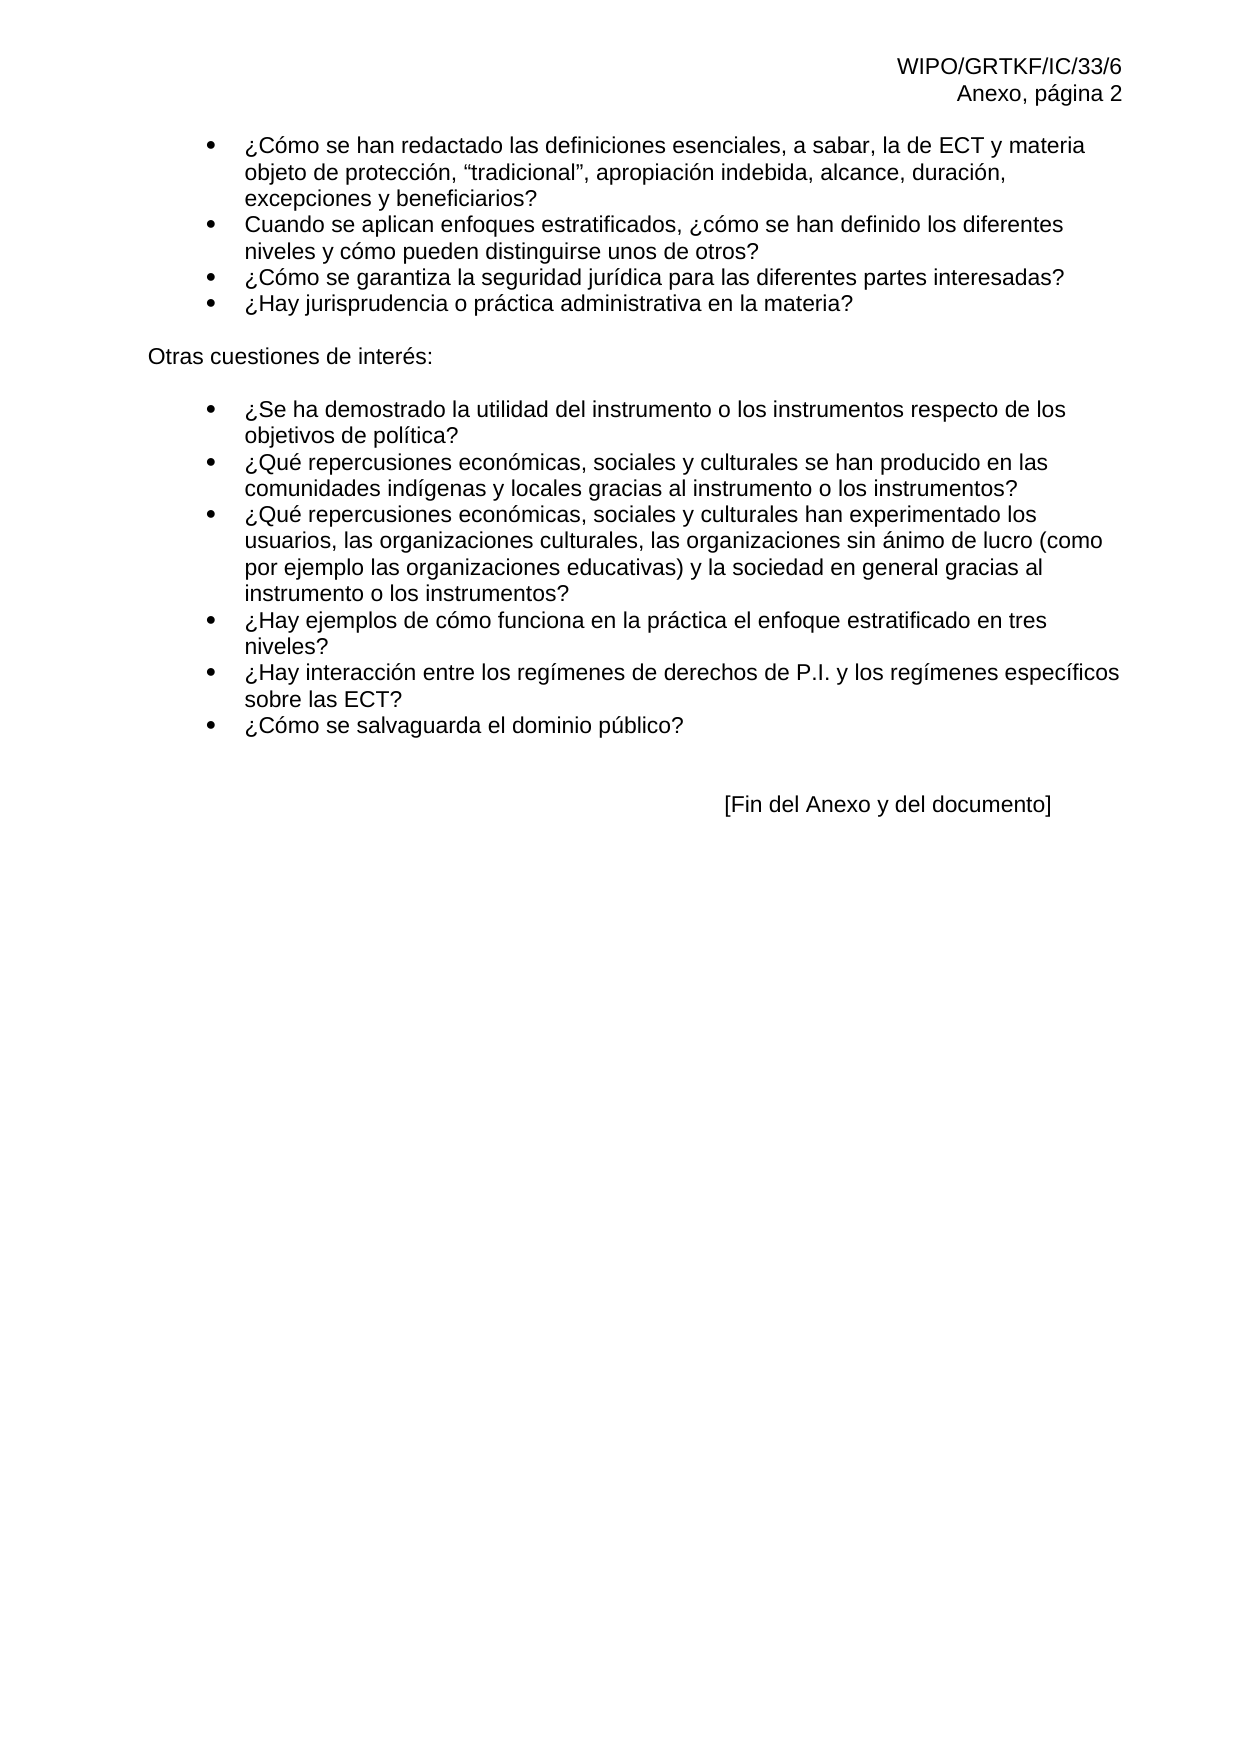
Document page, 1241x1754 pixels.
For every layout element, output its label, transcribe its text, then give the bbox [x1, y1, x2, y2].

text Otras cuestiones de interés: [148, 343, 1122, 369]
text [Fin del Anexo y del documento] [724, 791, 1122, 817]
list ¿Hay ejemplos de cómo funciona en la práctica el enfoque estratificado en tres niveles? [207, 607, 1122, 659]
list ¿Qué repercusiones económicas, sociales y culturales se han producido en las comunidades indígenas y locales gracias al instrumento o los instrumentos? [207, 448, 1122, 501]
list Cuando se aplican enfoques estratificados, ¿cómo se han definido los diferentes niveles y cómo pueden distinguirse unos de otros? [207, 211, 1122, 264]
list ¿Qué repercusiones económicas, sociales y culturales han experimentado los usuarios, las organizaciones culturales, las organizaciones sin ánimo de lucro (como por ejemplo las organizaciones educativas) y la sociedad en general gracias al instrumento o los instrumentos? [207, 501, 1122, 607]
list ¿Cómo se garantiza la seguridad jurídica para las diferentes partes interesadas? [207, 264, 1122, 290]
list ¿Se ha demostrado la utilidad del instrumento o los instrumentos respecto de los objetivos de política? [207, 396, 1122, 448]
list ¿Hay interacción entre los regímenes de derechos de P.I. y los regímenes específicos sobre las ECT? [207, 659, 1122, 712]
list ¿Cómo se salvaguarda el dominio público? [207, 712, 1122, 738]
list ¿Hay jurisprudencia o práctica administrativa en la materia? [207, 290, 1122, 317]
list ¿Cómo se han redactado las definiciones esenciales, a sabar, la de ECT y materia objeto de protección, “tradicional”, apropiación indebida, alcance, duración, excepciones y beneficiarios? [207, 132, 1122, 211]
